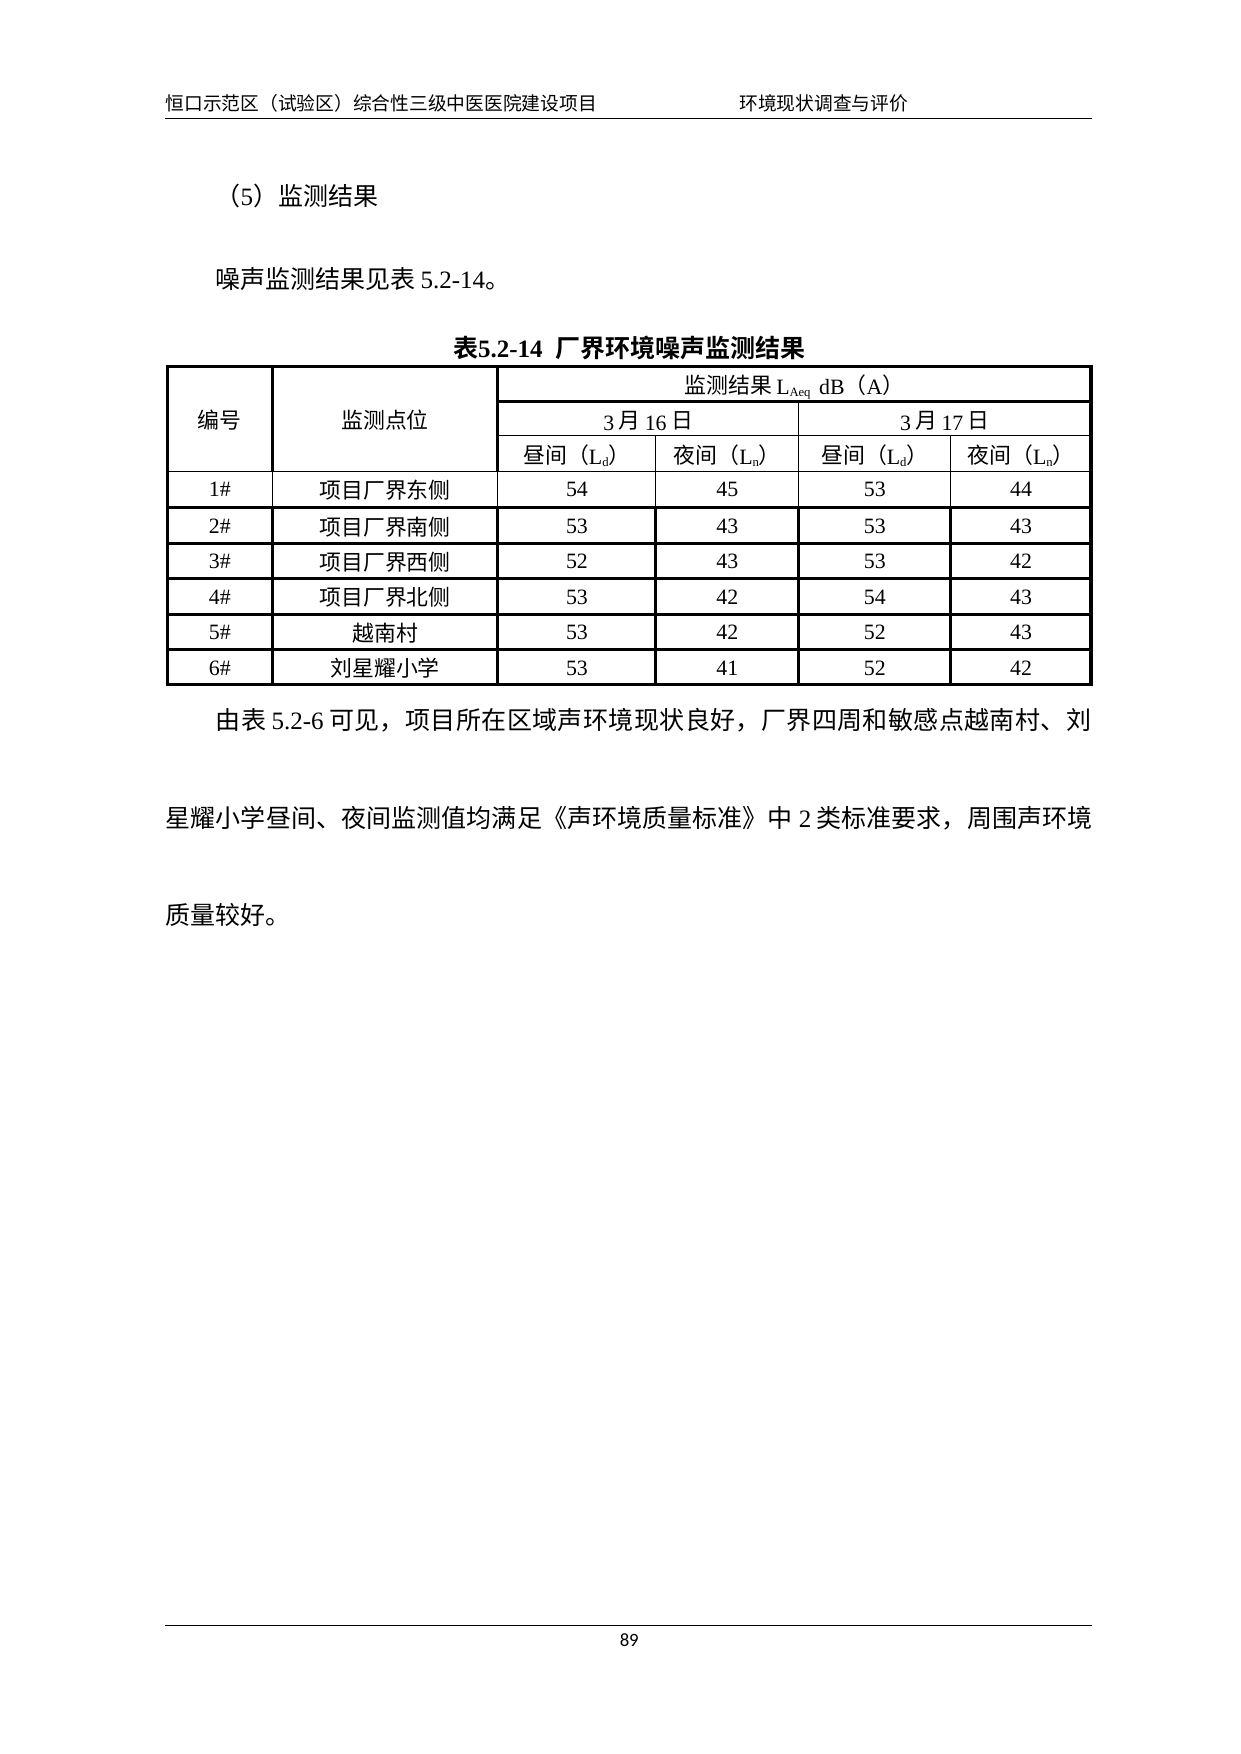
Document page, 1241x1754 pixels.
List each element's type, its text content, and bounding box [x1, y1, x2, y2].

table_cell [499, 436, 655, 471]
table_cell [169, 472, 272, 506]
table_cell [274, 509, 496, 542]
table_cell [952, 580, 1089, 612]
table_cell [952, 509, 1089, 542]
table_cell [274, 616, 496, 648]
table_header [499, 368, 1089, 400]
text 由表5.2-6可见，项目所在区域声环境现状良好，厂界四周和敏感点越南村、刘星耀小学昼间、夜间监测值均满足《声环境质量标准》中2类标准要求，周围声环境质量较好。 [165, 686, 1092, 946]
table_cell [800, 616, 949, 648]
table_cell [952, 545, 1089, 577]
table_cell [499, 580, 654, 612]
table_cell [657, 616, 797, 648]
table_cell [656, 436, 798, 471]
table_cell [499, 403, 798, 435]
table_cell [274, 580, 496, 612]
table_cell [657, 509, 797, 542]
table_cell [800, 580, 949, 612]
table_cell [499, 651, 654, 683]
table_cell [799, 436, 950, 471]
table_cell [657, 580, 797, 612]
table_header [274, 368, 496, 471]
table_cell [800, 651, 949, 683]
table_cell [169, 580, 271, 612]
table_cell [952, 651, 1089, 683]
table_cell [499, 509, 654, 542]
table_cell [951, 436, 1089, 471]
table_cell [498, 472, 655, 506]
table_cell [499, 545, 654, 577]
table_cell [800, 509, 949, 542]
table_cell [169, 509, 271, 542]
text （5）监测结果 [165, 162, 1092, 227]
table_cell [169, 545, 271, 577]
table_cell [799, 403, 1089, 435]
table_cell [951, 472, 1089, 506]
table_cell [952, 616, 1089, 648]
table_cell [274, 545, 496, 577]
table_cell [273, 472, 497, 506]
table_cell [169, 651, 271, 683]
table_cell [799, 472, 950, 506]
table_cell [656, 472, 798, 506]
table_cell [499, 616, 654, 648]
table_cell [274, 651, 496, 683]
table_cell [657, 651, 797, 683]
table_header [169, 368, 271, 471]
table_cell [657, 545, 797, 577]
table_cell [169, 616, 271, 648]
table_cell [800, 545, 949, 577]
